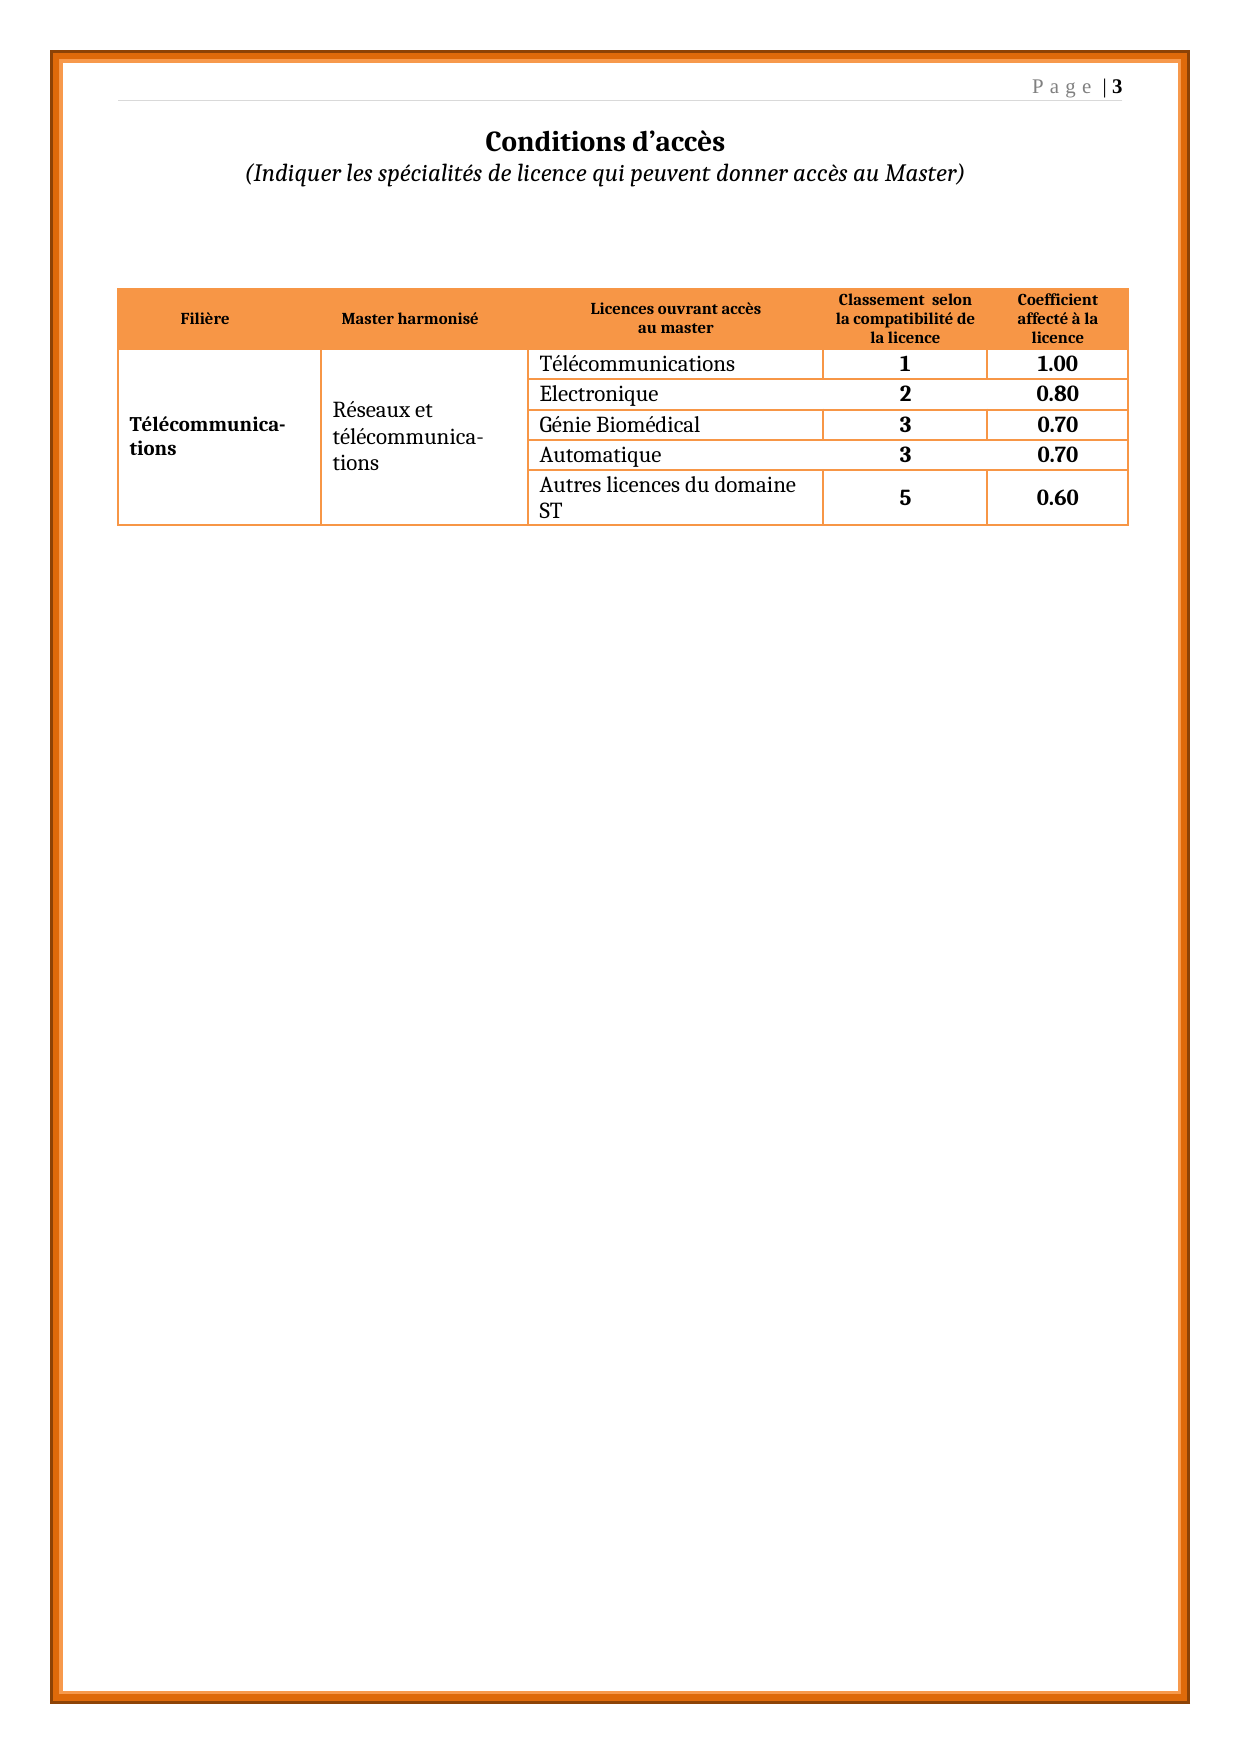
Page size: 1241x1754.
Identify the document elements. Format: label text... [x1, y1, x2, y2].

table_cell 0.80 [987, 380, 1127, 408]
table_cell Electronique [529, 380, 823, 408]
table_cell 1 [824, 350, 986, 378]
table_cell 5 [824, 471, 986, 524]
table_header Licences ouvrant accès au master [528, 290, 823, 348]
table_cell Réseaux et télécommunica-tions [322, 350, 527, 524]
table_cell Génie Biomédical [529, 411, 822, 439]
table_cell 3 [824, 411, 986, 439]
table_cell 1.00 [988, 350, 1127, 378]
table_cell 0.70 [987, 441, 1127, 469]
table_cell Automatique [529, 441, 823, 469]
table_cell 3 [823, 441, 987, 469]
table_cell 2 [823, 380, 987, 408]
text Conditions d’accès [118, 125, 1093, 159]
table_cell Télécommunica-tions [119, 350, 320, 524]
table_cell Autres licences du domaine ST [529, 471, 822, 524]
table_cell 0.70 [988, 411, 1127, 439]
table_cell Télécommunications [529, 350, 822, 378]
table_header Classement selon la compatibilité de la licence [823, 290, 987, 348]
table_header Coefficient affecté à la licence [987, 290, 1127, 348]
table_cell 0.60 [988, 471, 1127, 524]
table_header Master harmonisé [292, 290, 528, 348]
text (Indiquer les spécialités de licence qui peuvent donner accès au Master) [118, 159, 1093, 187]
table_header Filière [119, 290, 292, 348]
